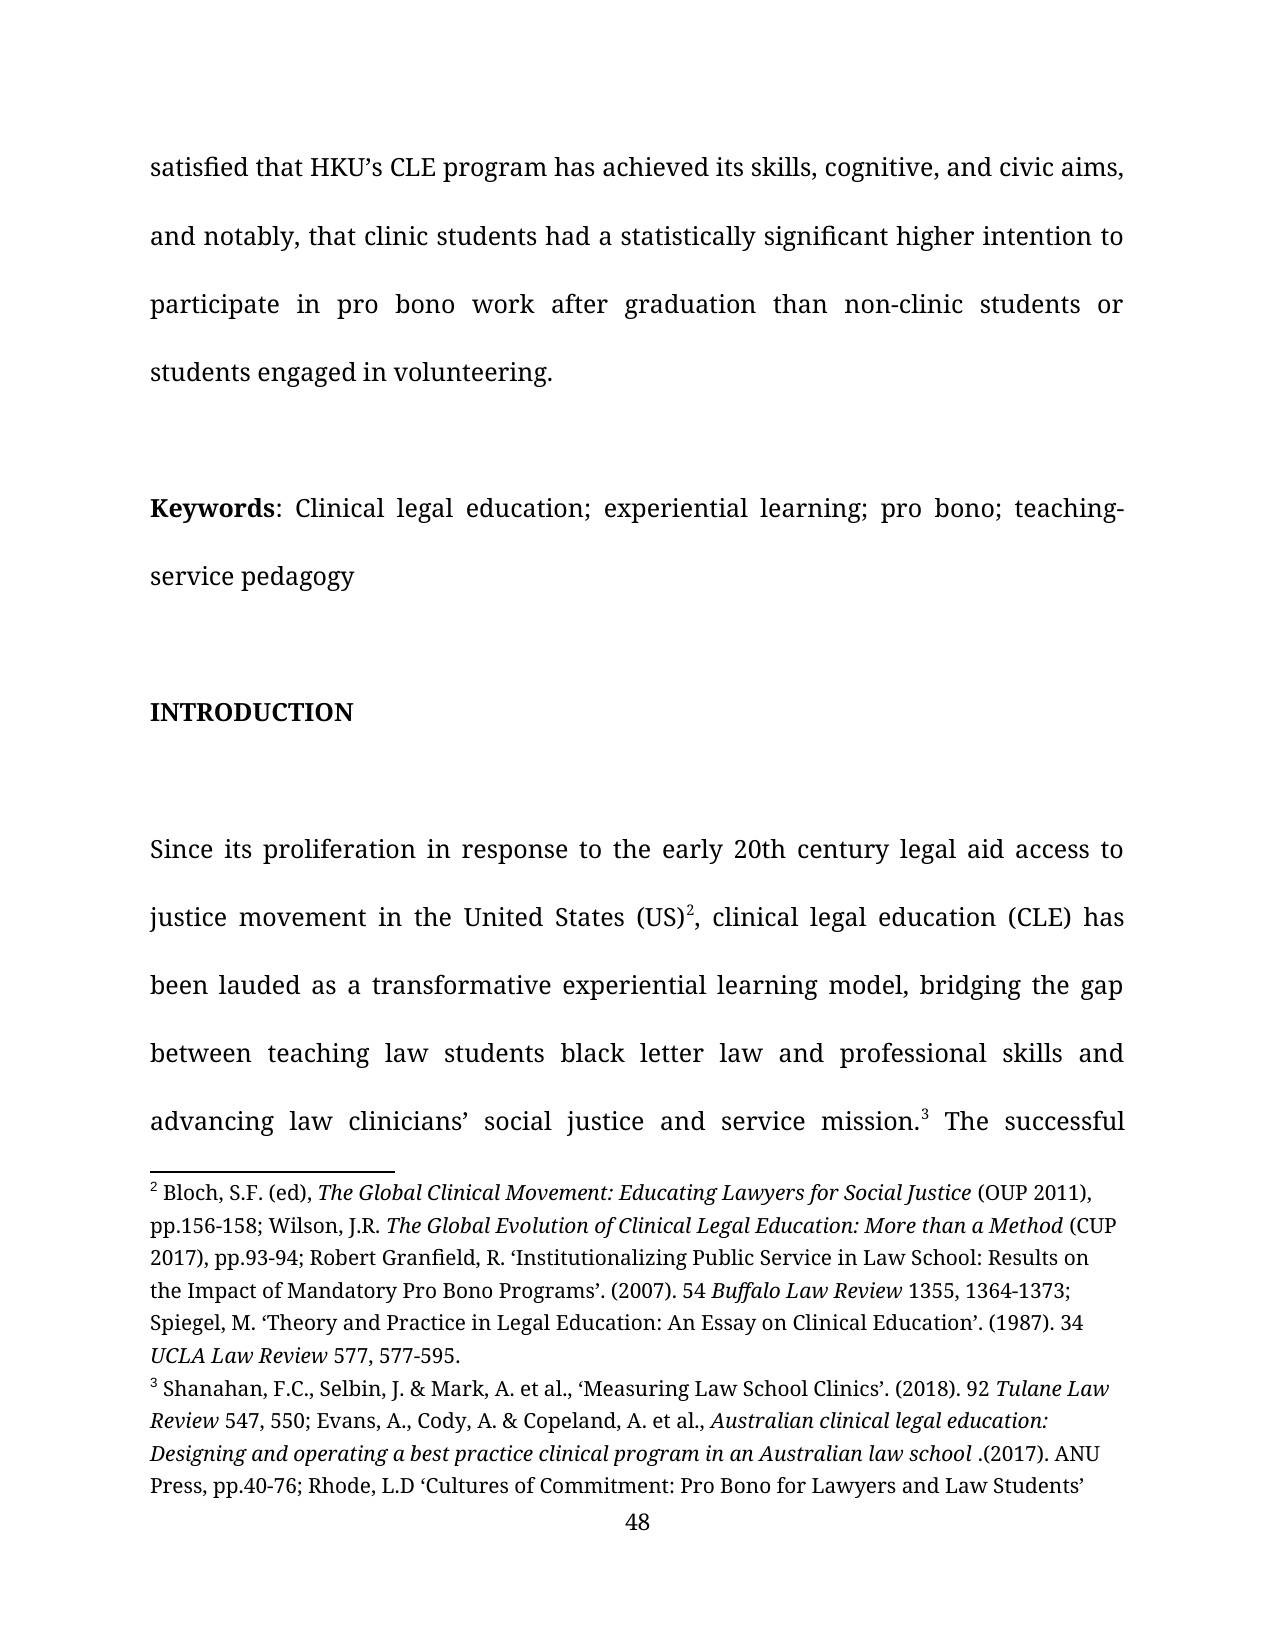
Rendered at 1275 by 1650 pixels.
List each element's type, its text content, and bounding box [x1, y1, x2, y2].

text Keywords: Clinical legal education; experiential learning; pro bono; teaching-service pedagogy [150, 491, 1125, 593]
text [150, 150, 1125, 388]
text Introduction [150, 695, 1125, 729]
text Since its proliferation in response to the early 20th century legal aid access to justice movement in the United States (US), clinical legal education (CLE) has been lauded as a transformative experiential learning model, bridging the gap between teaching law students black letter law and professional skills and advancing law clinicians’ social justice and service mission. The successful introduction of CLE at The University of Hong Kong (HKU) in 2009 was a testament to its international reach and pedagogical value. While there is a rich body of literature on its purported objectives and benefits, empirical research capturing law students’ perspectives on CLE is sparse, particularly in the Hong Kong context with few, if any, prior publications on this subject. In a modest attempt to begin to fill this knowledge gap and identify areas for further research, this quantitative study, which drew heavily on McKeown’s survey, sought to measure law students’ attitudes towards and experiences of CLE, volunteering, and pro bono work at HKU. Two main research questions were formulated as follows: “What are law students’ attitudes towards CLE and pro bono work? Are there differences in these attitudes when comparing students who have undertaken or are undertaking CLE (clinic students) and students who have not taken CLE (non-clinic students)?”. To this end, an online survey was administered to 809 first- to fifth-year HKU undergraduate law students enrolled in three compulsory law courses, of which there were 125 respondents in total. [150, 831, 1125, 1138]
